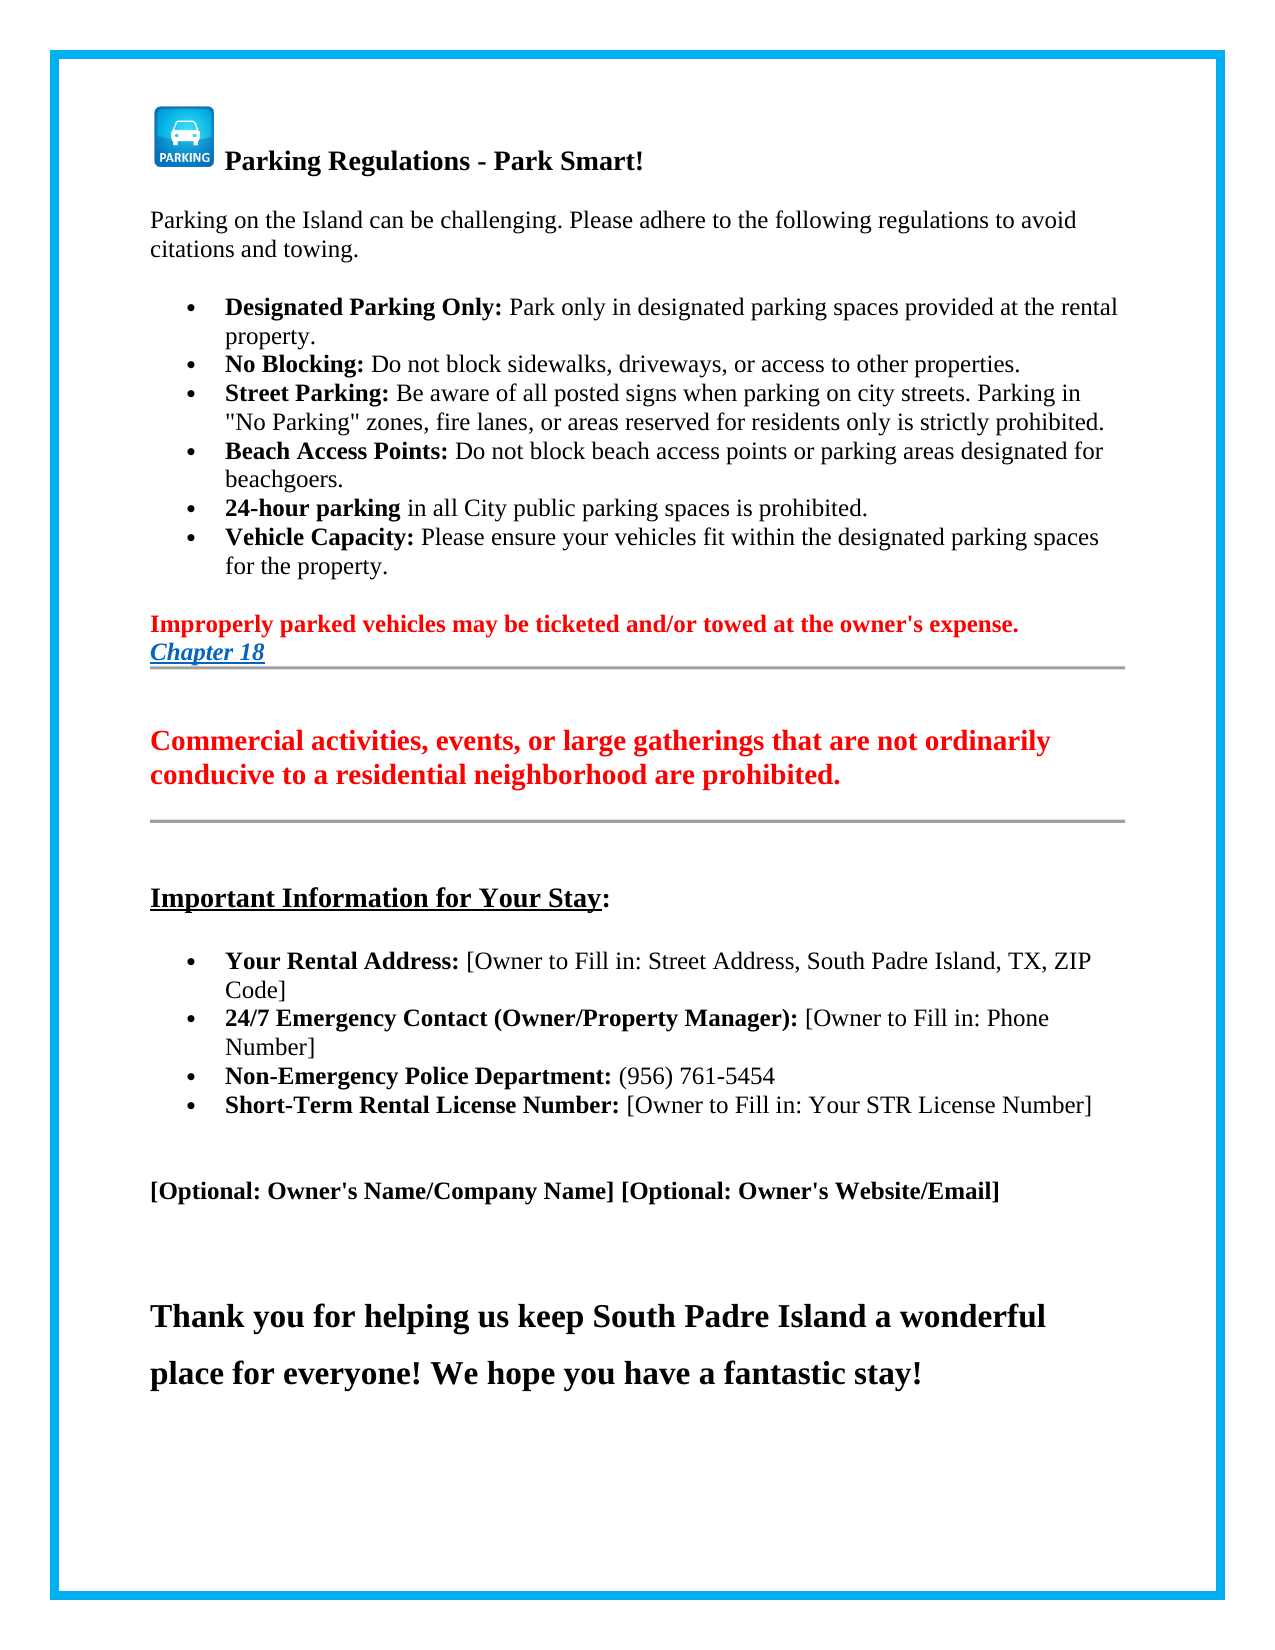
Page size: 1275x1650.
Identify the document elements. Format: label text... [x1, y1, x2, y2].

picture [150, 103, 218, 171]
text Parking on the Island can be challenging. Please adhere to the following regulations to avoid citations and towing. [150, 205, 1125, 263]
list 24-hour parking in all City public parking spaces is prohibited. [187, 493, 1125, 522]
list Vehicle Capacity: Please ensure your vehicles fit within the designated parking spaces for the property. [187, 522, 1125, 579]
list Non-Emergency Police Department: (956) 761-5454 [187, 1061, 1125, 1090]
text Important Information for Your Stay: [150, 881, 1125, 914]
text Parking Regulations - Park Smart! [150, 103, 1125, 176]
text Thank you for helping us keep South Padre Island a wonderful place for everyone! We hope you have a fantastic stay! s [150, 1296, 1125, 1393]
text Commercial activities, events, or large gatherings that are not ordinarily conducive to a residential neighborhood are prohibited. [150, 723, 1125, 791]
list Designated Parking Only: Park only in designated parking spaces provided at the rental property. [187, 292, 1125, 349]
text Improperly parked vehicles may be ticketed and/or towed at the owner's expense. [150, 609, 1125, 637]
list Beach Access Points: Do not block beach access points or parking areas designated for beachgoers. [187, 436, 1125, 493]
list Your Rental Address: [Owner to Fill in: Street Address, South Padre Island, TX, ZIP Code] [187, 946, 1125, 1003]
list No Blocking: Do not block sidewalks, driveways, or access to other properties. [187, 349, 1125, 378]
list Street Parking: Be aware of all posted signs when parking on city streets. Parking in "No Parking" zones, fire lanes, or areas reserved for residents only is strictly prohibited. [187, 378, 1125, 436]
list Short-Term Rental License Number: [Owner to Fill in: Your STR License Number] [187, 1090, 1125, 1118]
list 24/7 Emergency Contact (Owner/Property Manager): [Owner to Fill in: Phone Number] [187, 1003, 1125, 1061]
text Chapter 18 [150, 637, 1125, 666]
text [Optional: Owner's Name/Company Name] [Optional: Owner's Website/Email] [150, 1176, 1125, 1205]
